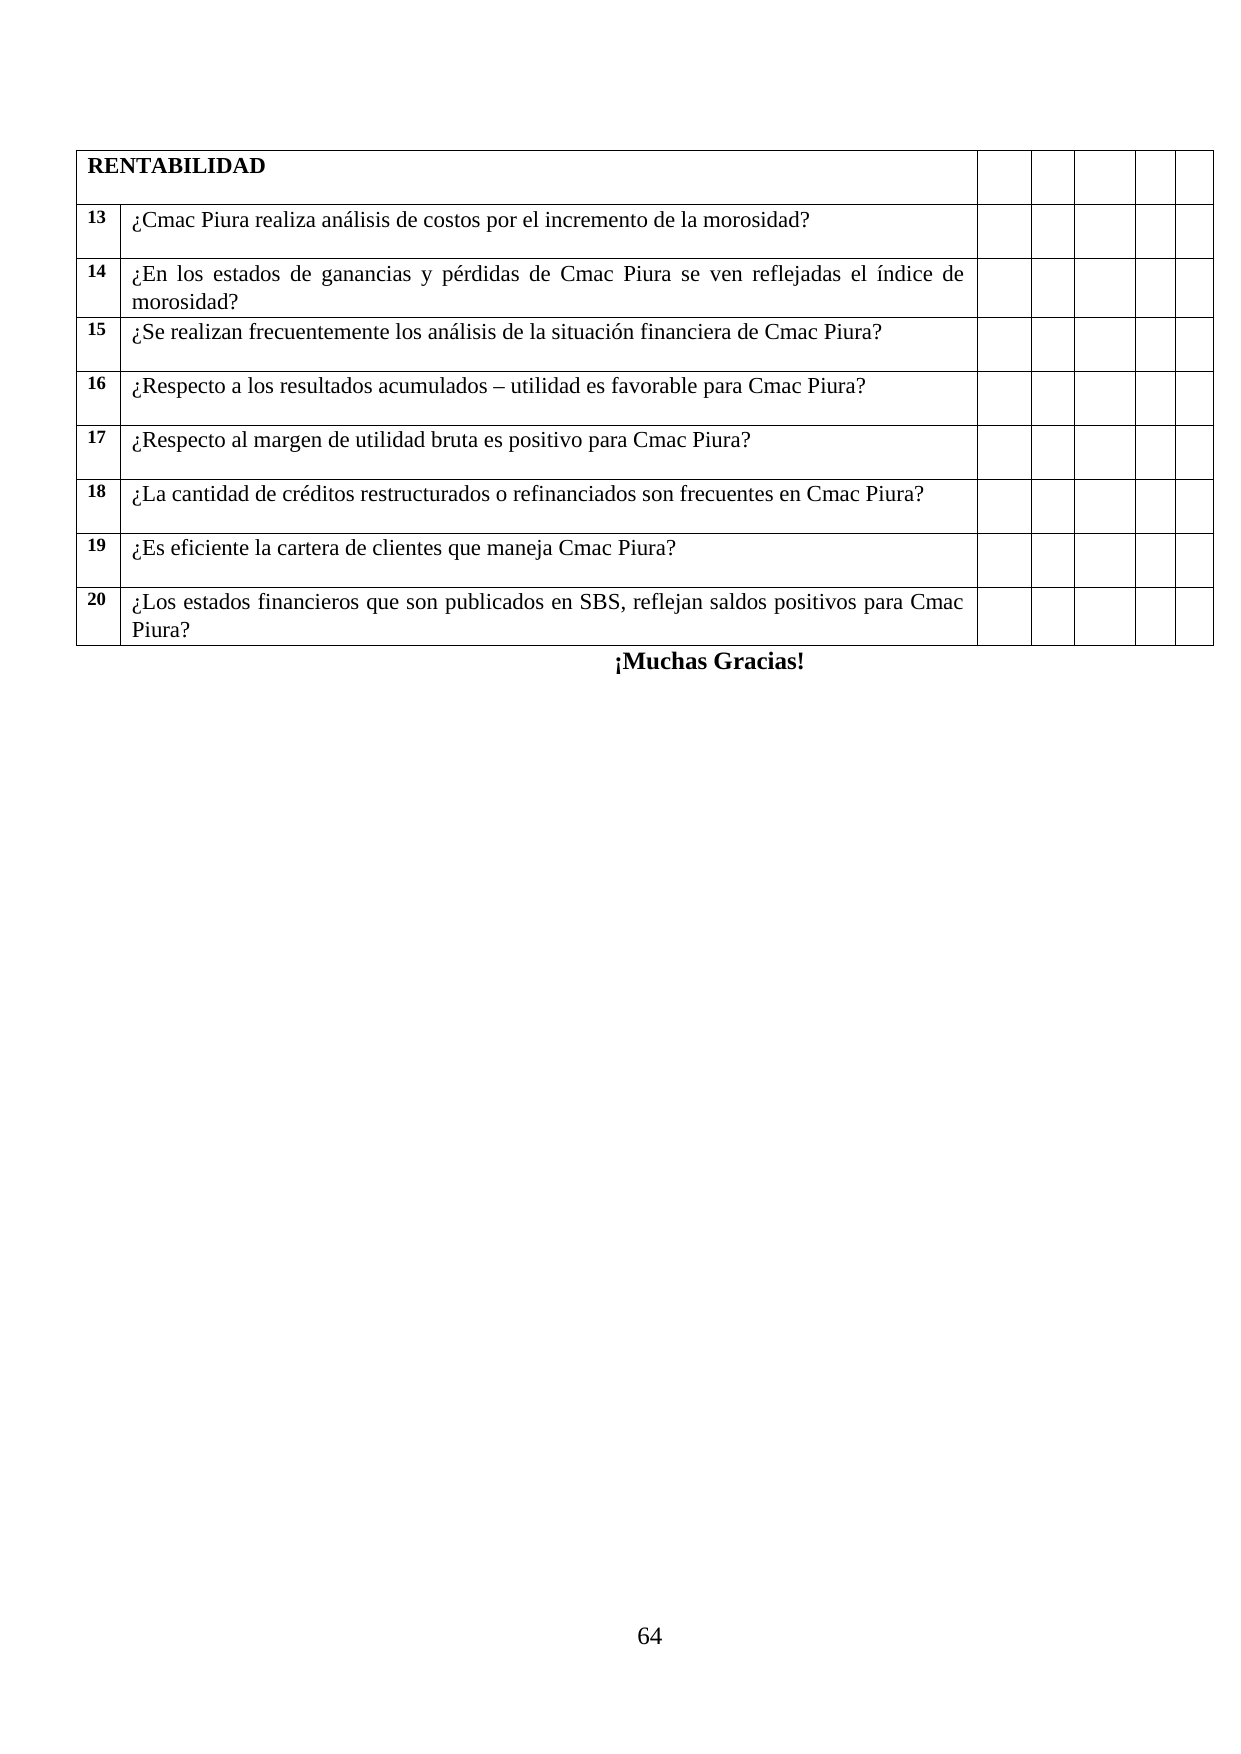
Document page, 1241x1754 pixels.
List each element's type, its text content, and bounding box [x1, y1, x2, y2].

table_cell ¿Es eficiente la cartera de clientes que maneja Cmac Piura? [121, 534, 977, 586]
table_cell [1032, 259, 1074, 317]
table_cell [978, 205, 1031, 258]
table_cell [1176, 318, 1213, 371]
table_cell [978, 259, 1031, 317]
table_cell 14 [77, 259, 120, 317]
table_cell 19 [77, 534, 120, 586]
table_cell [1176, 372, 1213, 424]
table_cell ¿Se realizan frecuentemente los análisis de la situación financiera de Cmac Piura? [121, 318, 977, 371]
table_cell [1075, 480, 1135, 532]
table_cell ¿La cantidad de créditos restructurados o refinanciados son frecuentes en Cmac Piura? [121, 480, 977, 532]
table_cell [1136, 534, 1175, 586]
table_cell [978, 151, 1031, 204]
table_cell [978, 588, 1031, 645]
table_cell [1075, 426, 1135, 478]
table_cell [1075, 372, 1135, 424]
table_cell [1176, 480, 1213, 532]
table_cell 17 [77, 426, 120, 478]
table_cell [1032, 480, 1074, 532]
table_cell [1032, 588, 1074, 645]
table_cell [1136, 480, 1175, 532]
table_cell [1075, 588, 1135, 645]
table_cell [1136, 588, 1175, 645]
table_cell [1176, 426, 1213, 478]
table_cell ¿Respecto a los resultados acumulados – utilidad es favorable para Cmac Piura? [121, 372, 977, 424]
table_cell [1136, 318, 1175, 371]
table_cell [1176, 588, 1213, 645]
table_cell [1075, 259, 1135, 317]
table_cell [1136, 205, 1175, 258]
table_cell [1176, 259, 1213, 317]
table_cell [978, 426, 1031, 478]
table_cell ¿Cmac Piura realiza análisis de costos por el incremento de la morosidad? [121, 205, 977, 258]
table_cell [1032, 205, 1074, 258]
table_cell [978, 534, 1031, 586]
table_cell [1075, 318, 1135, 371]
table_cell [1075, 534, 1135, 586]
text ¡Muchas Gracias! [614, 646, 1090, 675]
table_cell [1032, 534, 1074, 586]
table_cell 18 [77, 480, 120, 532]
table_cell [1032, 426, 1074, 478]
table_cell [1075, 205, 1135, 258]
table_cell 16 [77, 372, 120, 424]
table_cell ¿Los estados financieros que son publicados en SBS, reflejan saldos positivos para Cmac Piura? [121, 588, 977, 645]
table_cell [1032, 318, 1074, 371]
table_cell 15 [77, 318, 120, 371]
table_cell [1176, 534, 1213, 586]
table_cell [978, 480, 1031, 532]
table_cell [1136, 259, 1175, 317]
table_cell [1032, 151, 1074, 204]
table_cell [1075, 151, 1135, 204]
table_cell [1136, 372, 1175, 424]
table_cell [1032, 372, 1074, 424]
table_cell [978, 372, 1031, 424]
table_cell [1176, 151, 1213, 204]
table_cell [1176, 205, 1213, 258]
table_cell 13 [77, 205, 120, 258]
table_cell ¿Respecto al margen de utilidad bruta es positivo para Cmac Piura? [121, 426, 977, 478]
table_cell [1136, 151, 1175, 204]
table_cell [1136, 426, 1175, 478]
table_cell RENTABILIDAD [77, 151, 977, 204]
table_cell ¿En los estados de ganancias y pérdidas de Cmac Piura se ven reflejadas el índice de morosidad? [121, 259, 977, 317]
table_cell 20 [77, 588, 120, 645]
table_cell [978, 318, 1031, 371]
